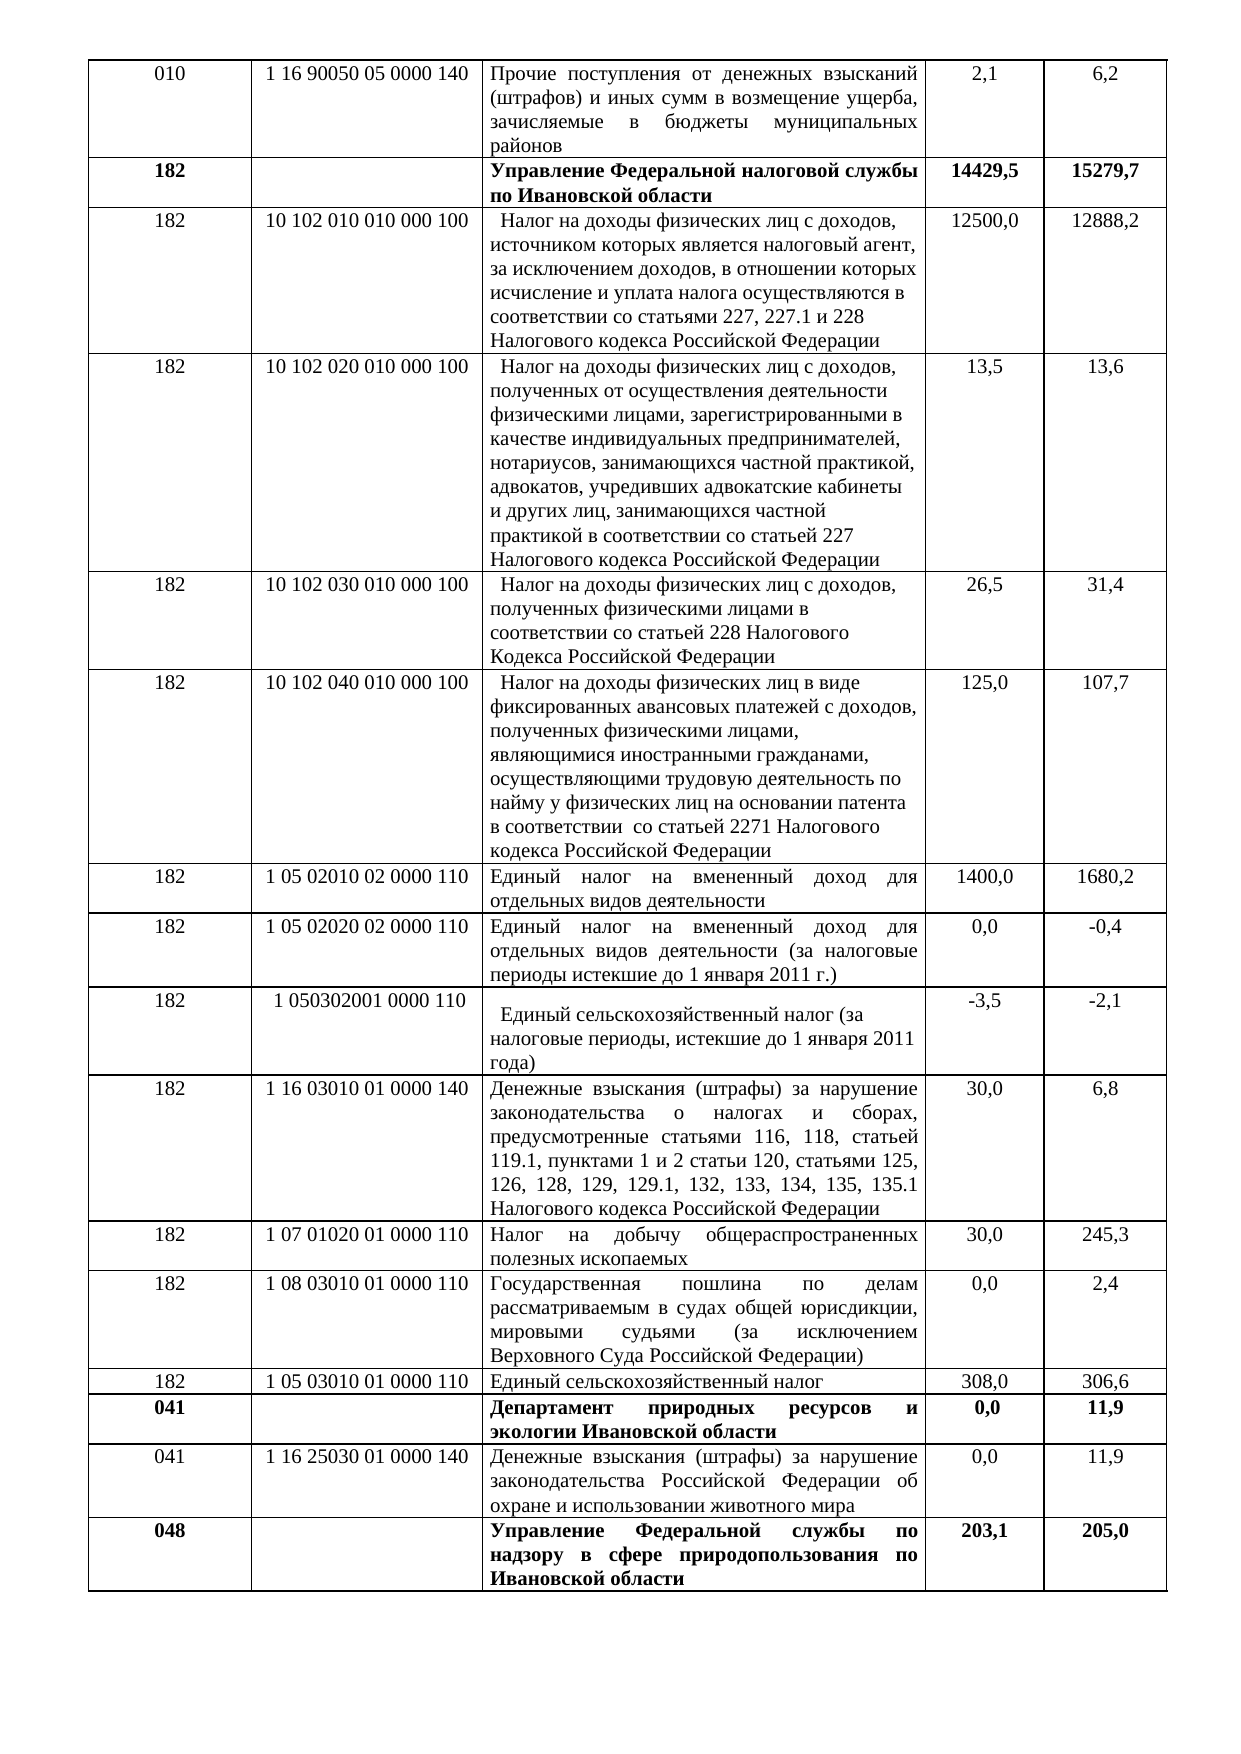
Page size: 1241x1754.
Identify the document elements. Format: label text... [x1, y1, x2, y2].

table_cell 182 [89, 354, 251, 571]
table_cell Управление Федеральной службы по надзору в сфере природопользования по Ивановской области [483, 1518, 925, 1590]
table_cell 10 102 020 010 000 100 [252, 354, 482, 571]
table_cell Департамент природных ресурсов и экологии Ивановской области [483, 1395, 925, 1443]
table_cell Единый налог на вмененный доход для отдельных видов деятельности (за налоговые периоды истекшие до 1 января 2011 г.) [483, 914, 925, 986]
table_cell 107,7 [1045, 670, 1166, 862]
table_cell 306,6 [1045, 1369, 1166, 1393]
table_cell 182 [89, 1222, 251, 1270]
table_cell 182 [89, 1369, 251, 1393]
table_cell 1 050302001 0000 110 [252, 988, 482, 1074]
table_cell 205,0 [1045, 1518, 1166, 1590]
table_cell Налог на доходы физических лиц с доходов, полученных физическими лицами в соответствии со статьей 228 Налогового Кодекса Российской Федерации [483, 572, 925, 668]
table_cell [252, 1395, 482, 1443]
table_cell 182 [89, 208, 251, 352]
table_cell 1 16 03010 01 0000 140 [252, 1076, 482, 1220]
table_cell 1 08 03010 01 0000 110 [252, 1271, 482, 1367]
table_cell Налог на доходы физических лиц в виде фиксированных авансовых платежей с доходов, полученных физическими лицами, являющимися иностранными гражданами, осуществляющими трудовую деятельность по найму у физических лиц на основании патента в соответствии со статьей 2271 Налогового кодекса Российской Федерации [483, 670, 925, 862]
table_cell 12500,0 [926, 208, 1043, 352]
table_cell Денежные взыскания (штрафы) за нарушение законодательства Российской Федерации об охране и использовании животного мира [483, 1445, 925, 1517]
table_cell 182 [89, 572, 251, 668]
table_cell 10 102 030 010 000 100 [252, 572, 482, 668]
table_cell Единый налог на вмененный доход для отдельных видов деятельности [483, 864, 925, 912]
table_cell 308,0 [926, 1369, 1043, 1393]
table_cell 245,3 [1045, 1222, 1166, 1270]
table_cell 1 07 01020 01 0000 110 [252, 1222, 482, 1270]
table_cell 30,0 [926, 1076, 1043, 1220]
table_cell 11,9 [1045, 1445, 1166, 1517]
table_cell 182 [89, 914, 251, 986]
table_cell 182 [89, 988, 251, 1074]
table_cell 10 102 040 010 000 100 [252, 670, 482, 862]
table_cell 203,1 [926, 1518, 1043, 1590]
table_cell 13,6 [1045, 354, 1166, 571]
table_cell 041 [89, 1445, 251, 1517]
table_cell 125,0 [926, 670, 1043, 862]
table_cell 12888,2 [1045, 208, 1166, 352]
table_cell 1 05 02020 02 0000 110 [252, 914, 482, 986]
table_cell 1 16 25030 01 0000 140 [252, 1445, 482, 1517]
table_cell 1 16 90050 05 0000 140 [252, 61, 482, 157]
table_cell 182 [89, 1076, 251, 1220]
table_cell Налог на доходы физических лиц с доходов, полученных от осуществления деятельности физическими лицами, зарегистрированными в качестве индивидуальных предпринимателей, нотариусов, занимающихся частной практикой, адвокатов, учредивших адвокатские кабинеты и других лиц, занимающихся частной практикой в соответствии со статьей 227 Налогового кодекса Российской Федерации [483, 354, 925, 571]
table_cell 182 [89, 670, 251, 862]
table_cell 30,0 [926, 1222, 1043, 1270]
table_cell 1400,0 [926, 864, 1043, 912]
table_cell 15279,7 [1045, 158, 1166, 207]
table_cell 14429,5 [926, 158, 1043, 207]
table_cell Прочие поступления от денежных взысканий (штрафов) и иных сумм в возмещение ущерба, зачисляемые в бюджеты муниципальных районов [483, 61, 925, 157]
table_cell 182 [89, 864, 251, 912]
table_cell Налог на добычу общераспространенных полезных ископаемых [483, 1222, 925, 1270]
table_cell 048 [89, 1518, 251, 1590]
table_cell 6,8 [1045, 1076, 1166, 1220]
table_cell 11,9 [1045, 1395, 1166, 1443]
table_cell 1 05 03010 01 0000 110 [252, 1369, 482, 1393]
table_cell 13,5 [926, 354, 1043, 571]
table_cell Денежные взыскания (штрафы) за нарушение законодательства о налогах и сборах, предусмотренные статьями 116, 118, статьей 119.1, пунктами 1 и 2 статьи 120, статьями 125, 126, 128, 129, 129.1, 132, 133, 134, 135, 135.1 Налогового кодекса Российской Федерации [483, 1076, 925, 1220]
table_cell Управление Федеральной налоговой службы по Ивановской области [483, 158, 925, 207]
table_cell 0,0 [926, 1271, 1043, 1367]
table_cell 182 [89, 1271, 251, 1367]
table_cell 041 [89, 1395, 251, 1443]
table_cell Единый сельскохозяйственный налог [483, 1369, 925, 1393]
table_cell 0,0 [926, 1445, 1043, 1517]
table_cell 31,4 [1045, 572, 1166, 668]
table_cell -0,4 [1045, 914, 1166, 986]
table_cell 10 102 010 010 000 100 [252, 208, 482, 352]
table_cell Государственная пошлина по делам рассматриваемым в судах общей юрисдикции, мировыми судьями (за исключением Верховного Суда Российской Федерации) [483, 1271, 925, 1367]
table_cell 2,1 [926, 61, 1043, 157]
table_cell Единый сельскохозяйственный налог (за налоговые периоды, истекшие до 1 января 2011 года) [483, 988, 925, 1074]
table_cell 1680,2 [1045, 864, 1166, 912]
table_cell 2,4 [1045, 1271, 1166, 1367]
table_cell -3,5 [926, 988, 1043, 1074]
table_cell Налог на доходы физических лиц с доходов, источником которых является налоговый агент, за исключением доходов, в отношении которых исчисление и уплата налога осуществляются в соответствии со статьями 227, 227.1 и 228 Налогового кодекса Российской Федерации [483, 208, 925, 352]
table_cell 010 [89, 61, 251, 157]
table_cell [252, 158, 482, 207]
table_cell 182 [89, 158, 251, 207]
table_cell 0,0 [926, 914, 1043, 986]
table_cell 1 05 02010 02 0000 110 [252, 864, 482, 912]
table_cell 26,5 [926, 572, 1043, 668]
table_cell 0,0 [926, 1395, 1043, 1443]
table_cell -2,1 [1045, 988, 1166, 1074]
table_cell 6,2 [1045, 61, 1166, 157]
table_cell [252, 1518, 482, 1590]
